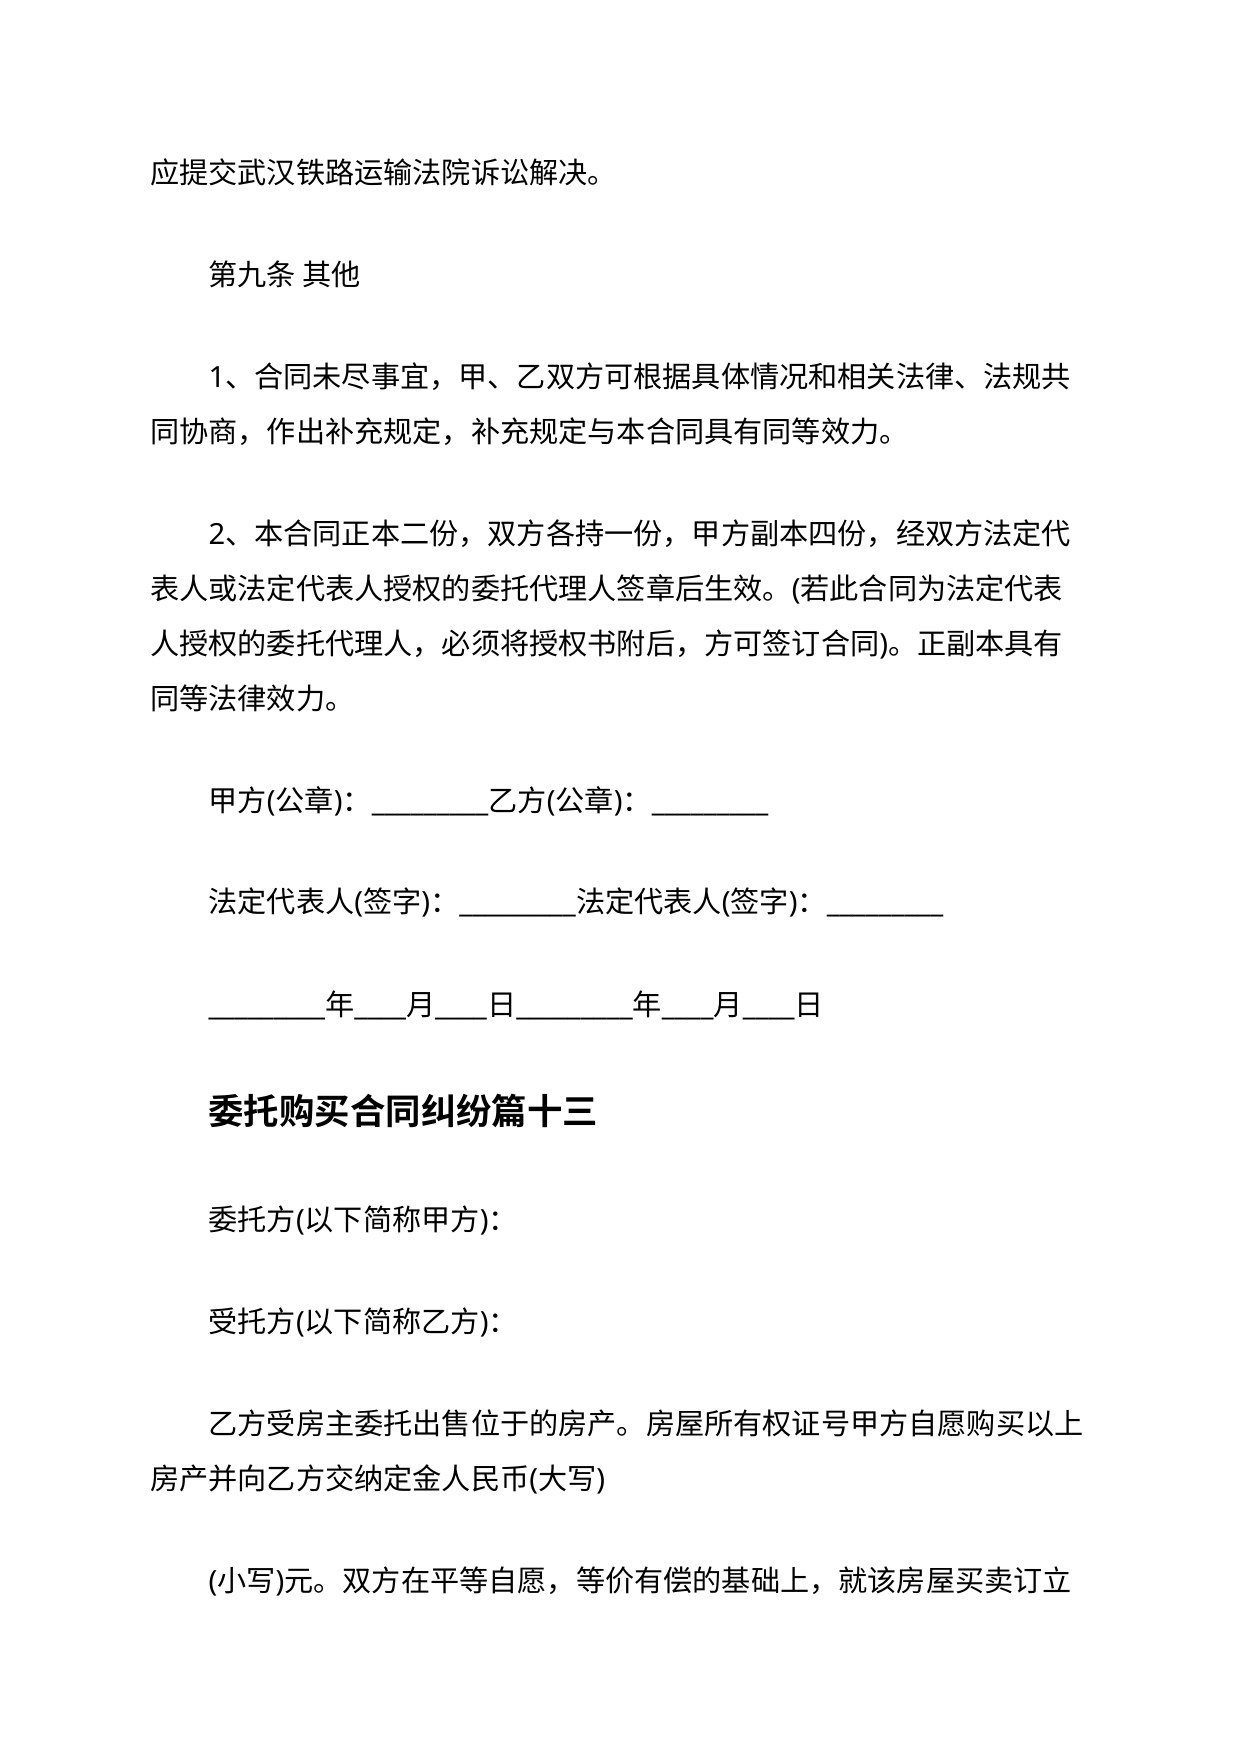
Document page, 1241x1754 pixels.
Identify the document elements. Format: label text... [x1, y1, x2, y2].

text 委托方(以下简称甲方)： [150, 1196, 1090, 1239]
text 第九条 其他 [150, 252, 1090, 294]
text 乙方受房主委托出售位于的房产。房屋所有权证号甲方自愿购买以上房产并向乙方交纳定金人民币(大写) [150, 1400, 1090, 1498]
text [150, 150, 1090, 192]
text 委托购买合同纠纷篇十三 [150, 1083, 1090, 1134]
text _________年____月____日_________年____月____日 [150, 981, 1090, 1023]
text 法定代表人(签字)：_________法定代表人(签字)：_________ [150, 879, 1090, 921]
text 1、合同未尽事宜，甲、乙双方可根据具体情况和相关法律、法规共同协商，作出补充规定，补充规定与本合同具有同等效力。 [150, 353, 1090, 451]
text 2、本合同正本二份，双方各持一份，甲方副本四份，经双方法定代表人或法定代表人授权的委托代理人签章后生效。(若此合同为法定代表人授权的委托代理人，必须将授权书附后，方可签订合同)。正副本具有同等法律效力。 [150, 510, 1090, 718]
text 甲方(公章)：_________乙方(公章)：_________ [150, 777, 1090, 819]
text 受托方(以下简称乙方)： [150, 1298, 1090, 1341]
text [150, 1557, 1090, 1600]
